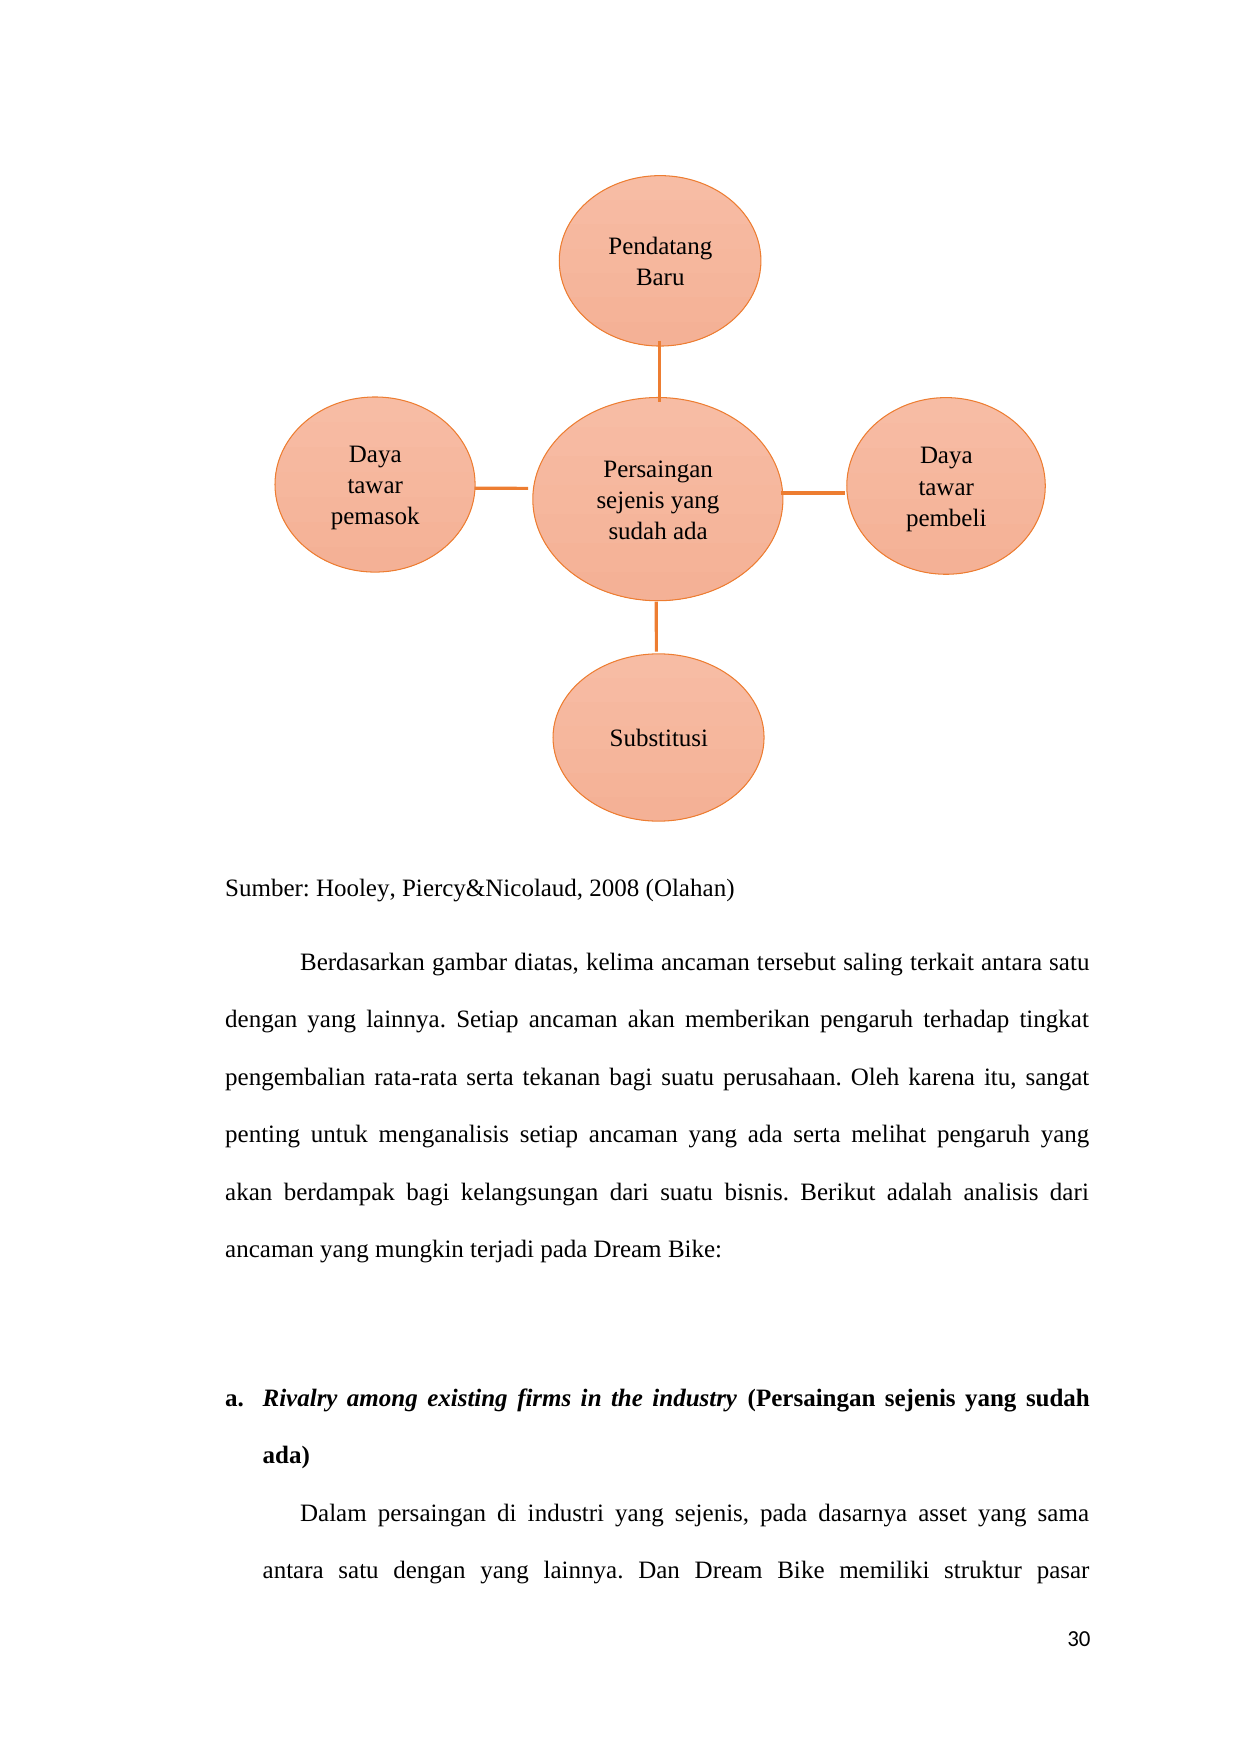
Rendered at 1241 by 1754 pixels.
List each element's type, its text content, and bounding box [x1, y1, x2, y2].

text Sumber: Hooley, Piercy&Nicolaud, 2008 (Olahan) [150, 873, 1090, 901]
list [262, 1498, 1090, 1584]
text Berdasarkan gambar diatas, kelima ancaman tersebut saling terkait antara satu dengan yang lainnya. Setiap ancaman akan memberikan pengaruh terhadap tingkat pengembalian rata-rata serta tekanan bagi suatu perusahaan. Oleh karena itu, sangat penting untuk menganalisis setiap ancaman yang ada serta melihat pengaruh yang akan berdampak bagi kelangsungan dari suatu bisnis. Berikut adalah analisis dari ancaman yang mungkin terjadi pada Dream Bike: [225, 947, 1090, 1263]
list Rivalry among existing firms in the industry (Persaingan sejenis yang sudah ada) [225, 1383, 1090, 1469]
